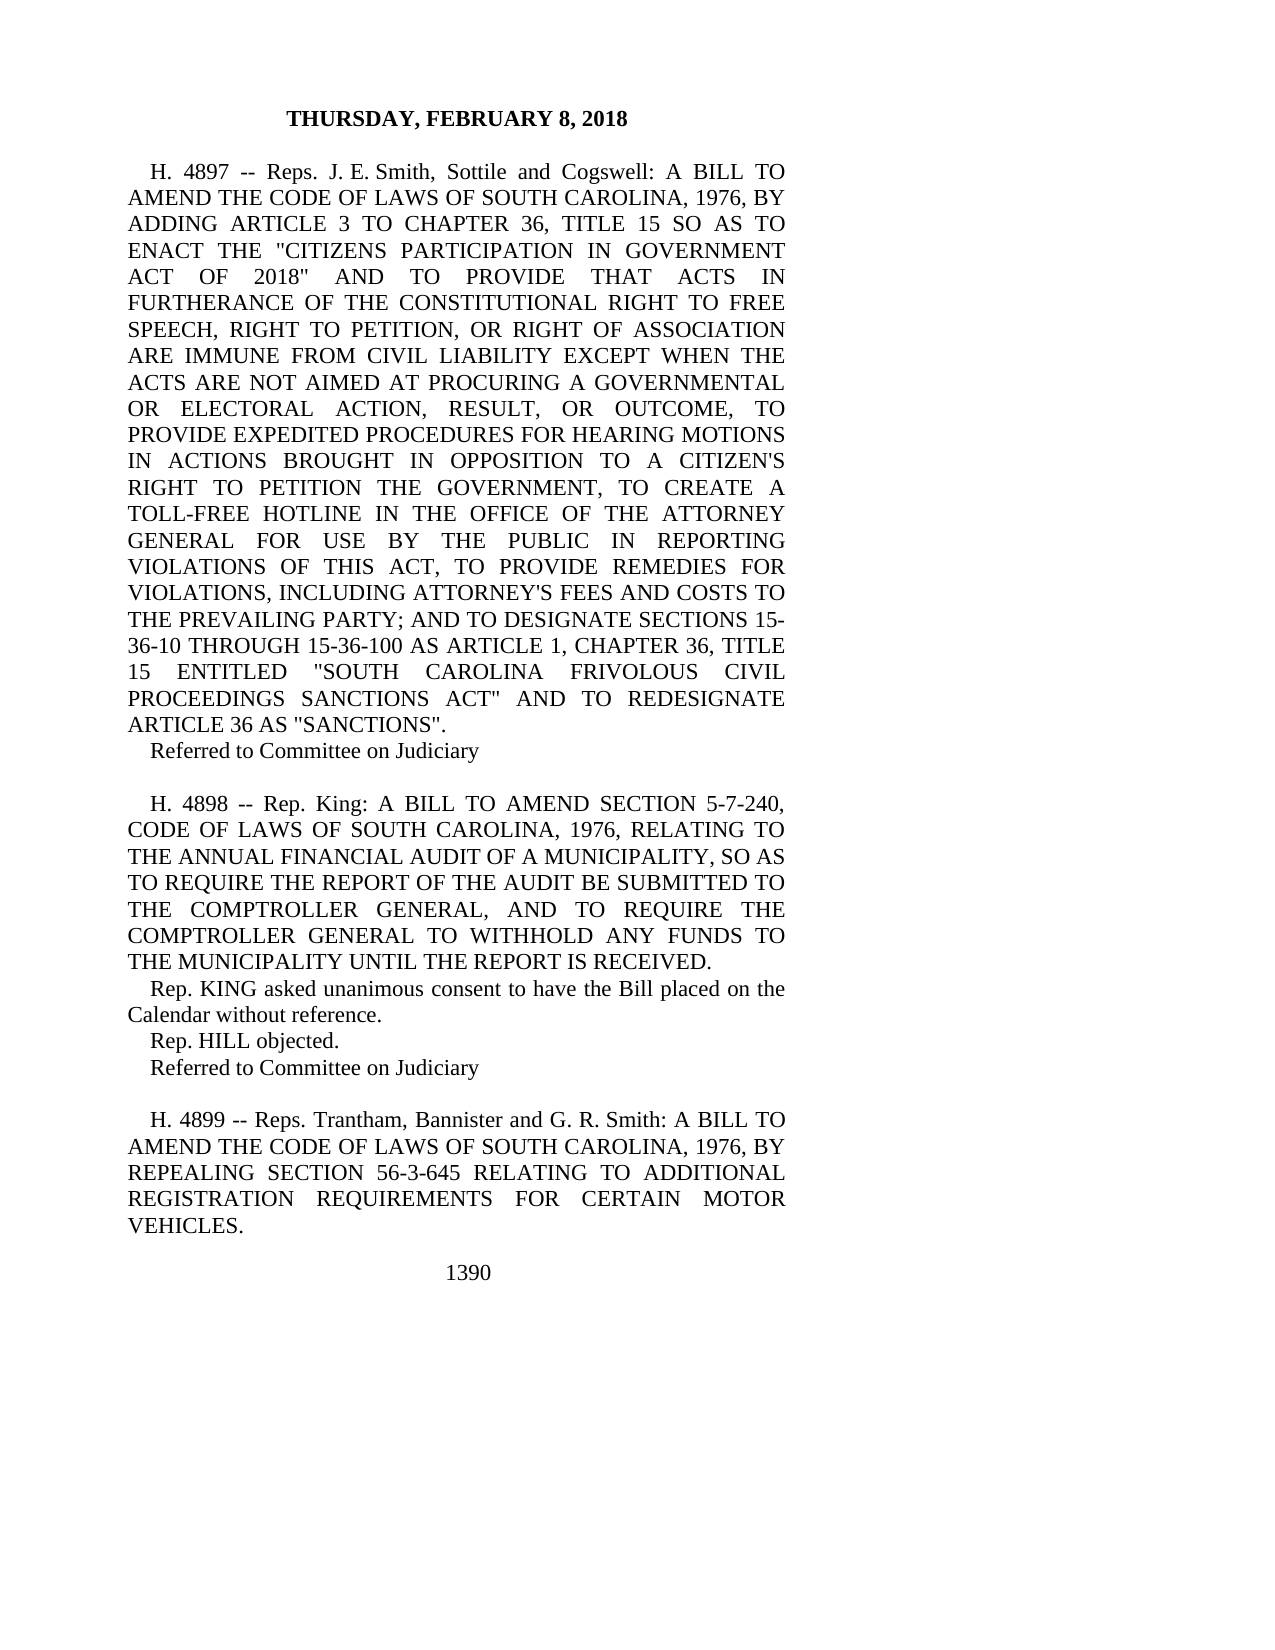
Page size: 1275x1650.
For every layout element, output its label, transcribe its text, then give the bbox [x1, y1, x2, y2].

text H. 4898 -- Rep. King: A BILL TO AMEND SECTION 5-7-240, CODE OF LAWS OF SOUTH CAROLINA, 1976, RELATING TO THE ANNUAL FINANCIAL AUDIT OF A MUNICIPALITY, SO AS TO REQUIRE THE REPORT OF THE AUDIT BE SUBMITTED TO THE COMPTROLLER GENERAL, AND TO REQUIRE THE COMPTROLLER GENERAL TO WITHHOLD ANY FUNDS TO THE MUNICIPALITY UNTIL THE REPORT IS RECEIVED. [127, 790, 786, 975]
text Rep. KING asked unanimous consent to have the Bill placed on the Calendar without reference. [127, 975, 786, 1027]
text H. 4899 -- Reps. Trantham, Bannister and G. R. Smith: A BILL TO AMEND THE CODE OF LAWS OF SOUTH CAROLINA, 1976, BY REPEALING SECTION 56-3-645 RELATING TO ADDITIONAL REGISTRATION REQUIREMENTS FOR CERTAIN MOTOR VEHICLES. [127, 1106, 786, 1238]
text Rep. HILL objected. [127, 1027, 786, 1054]
text Referred to Committee on Judiciary [127, 1054, 786, 1080]
text Referred to Committee on Judiciary [127, 737, 786, 764]
text H. 4897 -- Reps. J. E. Smith, Sottile and Cogswell: A BILL TO AMEND THE CODE OF LAWS OF SOUTH CAROLINA, 1976, BY ADDING ARTICLE 3 TO CHAPTER 36, TITLE 15 SO AS TO ENACT THE "CITIZENS PARTICIPATION IN GOVERNMENT ACT OF 2018" AND TO PROVIDE THAT ACTS IN FURTHERANCE OF THE CONSTITUTIONAL RIGHT TO FREE SPEECH, RIGHT TO PETITION, OR RIGHT OF ASSOCIATION ARE IMMUNE FROM CIVIL LIABILITY EXCEPT WHEN THE ACTS ARE NOT AIMED AT PROCURING A GOVERNMENTAL OR ELECTORAL ACTION, RESULT, OR OUTCOME, TO PROVIDE EXPEDITED PROCEDURES FOR HEARING MOTIONS IN ACTIONS BROUGHT IN OPPOSITION TO A CITIZEN'S RIGHT TO PETITION THE GOVERNMENT, TO CREATE A TOLL-FREE HOTLINE IN THE OFFICE OF THE ATTORNEY GENERAL FOR USE BY THE PUBLIC IN REPORTING VIOLATIONS OF THIS ACT, TO PROVIDE REMEDIES FOR VIOLATIONS, INCLUDING ATTORNEY'S FEES AND COSTS TO THE PREVAILING PARTY; AND TO DESIGNATE SECTIONS 15-36-10 THROUGH 15-36-100 AS ARTICLE 1, CHAPTER 36, TITLE 15 ENTITLED "SOUTH CAROLINA FRIVOLOUS CIVIL PROCEEDINGS SANCTIONS ACT" AND TO REDESIGNATE ARTICLE 36 AS "SANCTIONS". [127, 158, 786, 737]
